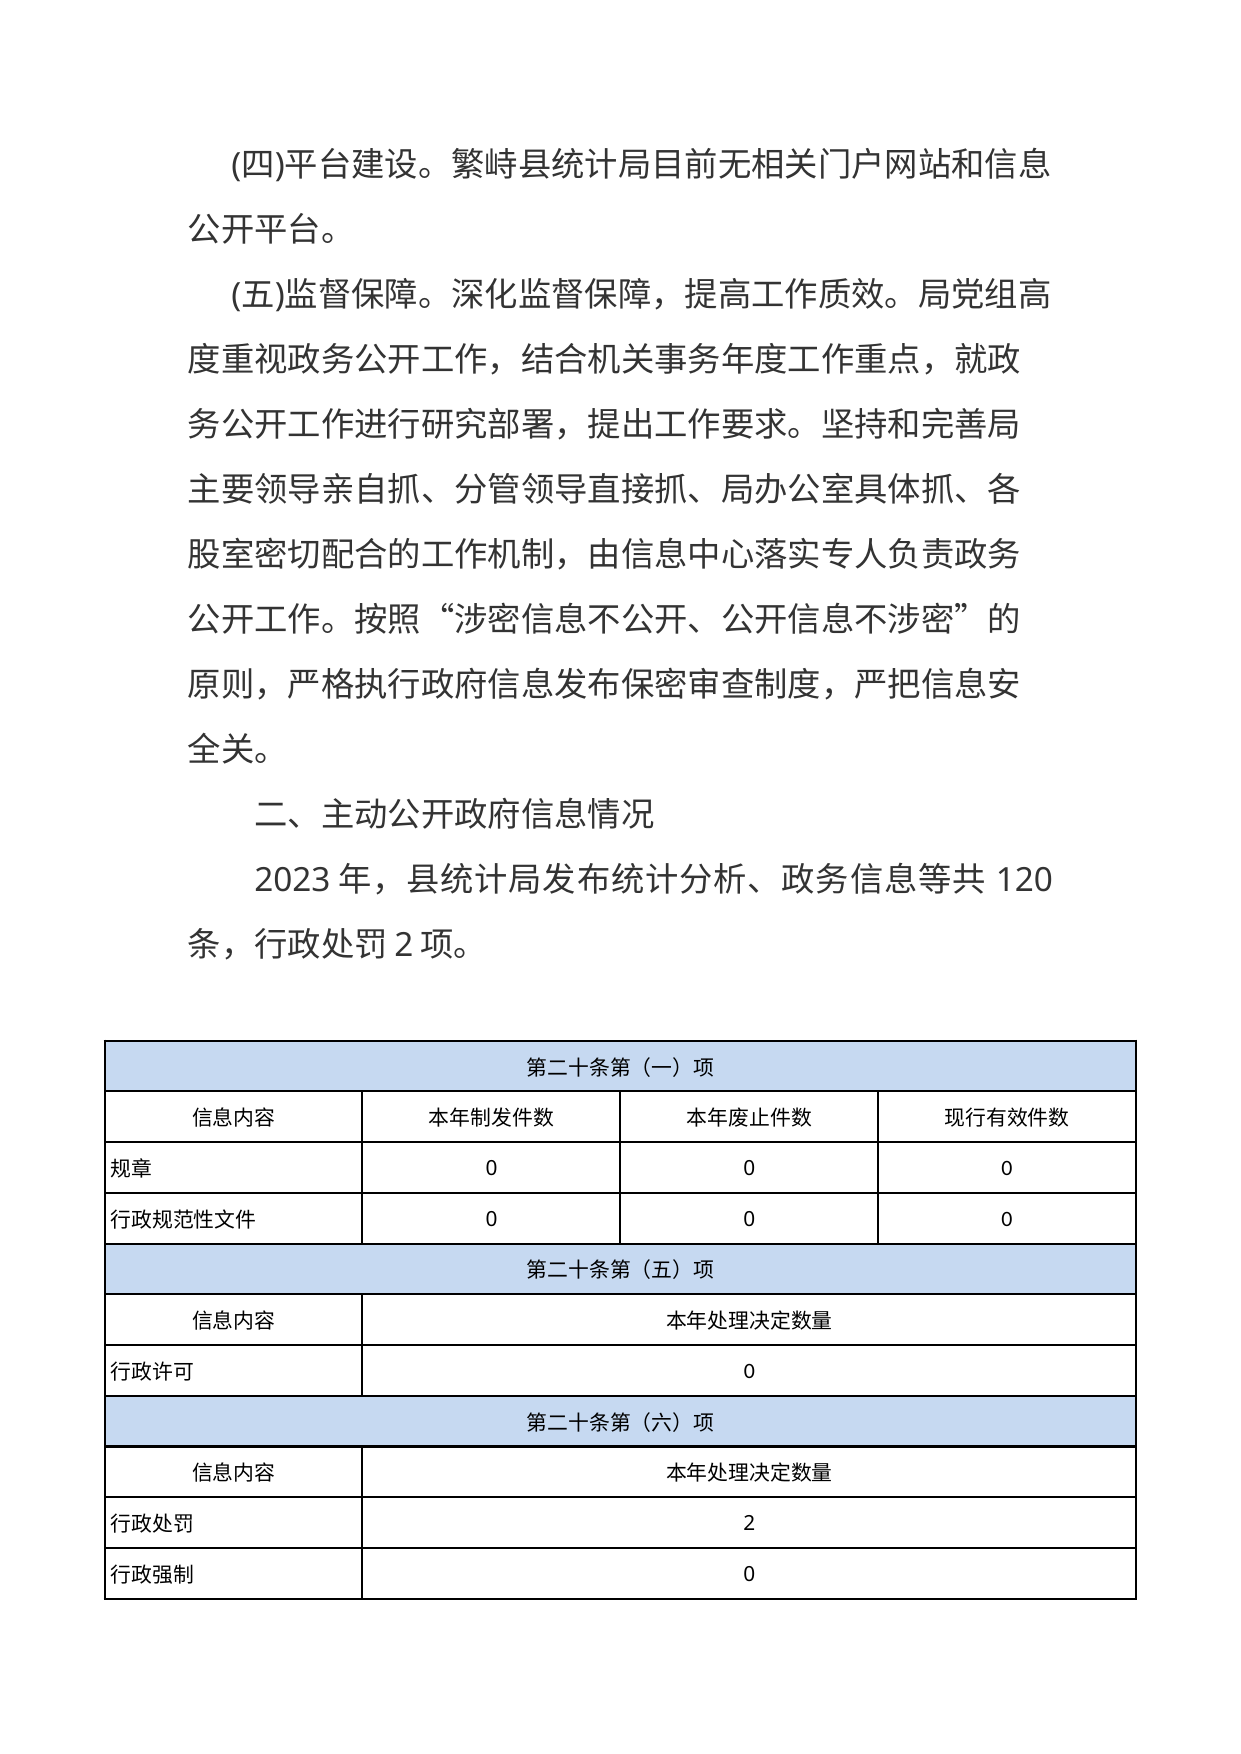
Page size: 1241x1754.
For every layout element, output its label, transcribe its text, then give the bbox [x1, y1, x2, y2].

table_cell 信息内容 [106, 1295, 361, 1344]
table_cell 信息内容 [106, 1092, 361, 1141]
text (五)监督保障。深化监督保障，提高工作质效。局党组高度重视政务公开工作，结合机关事务年度工作重点，就政务公开工作进行研究部署，提出工作要求。坚持和完善局主要领导亲自抓、分管领导直接抓、局办公室具体抓、各股室密切配合的工作机制，由信息中心落实专人负责政务公开工作。按照“涉密信息不公开、公开信息不涉密”的原则，严格执行政府信息发布保密审查制度，严把信息安全关。 [187, 259, 1053, 779]
text (四)平台建设。繁峙县统计局目前无相关门户网站和信息公开平台。 [187, 129, 1053, 259]
table_cell 本年处理决定数量 [363, 1448, 1135, 1496]
table_cell 0 [363, 1194, 619, 1242]
table_cell 规章 [106, 1143, 361, 1192]
table_cell 行政处罚 [106, 1498, 361, 1547]
table_cell 2 [363, 1498, 1135, 1547]
table_cell 0 [363, 1549, 1135, 1597]
table_cell 本年处理决定数量 [363, 1295, 1135, 1344]
table_cell 本年废止件数 [621, 1092, 877, 1141]
table_cell 0 [621, 1143, 877, 1192]
table_cell 行政许可 [106, 1346, 361, 1394]
table_cell 0 [363, 1346, 1135, 1394]
table_cell 0 [363, 1143, 619, 1192]
table_cell 行政规范性文件 [106, 1194, 361, 1242]
table_cell 0 [879, 1143, 1135, 1192]
table_cell 第二十条第（六）项 [106, 1397, 1135, 1445]
table_cell 第二十条第（五）项 [106, 1245, 1135, 1293]
table_cell 行政强制 [106, 1549, 361, 1597]
table_cell 信息内容 [106, 1448, 361, 1496]
table_cell 0 [621, 1194, 877, 1242]
text 2023年，县统计局发布统计分析、政务信息等共120条，行政处罚2项。 [187, 844, 1053, 974]
table_cell 0 [879, 1194, 1135, 1242]
text 二、主动公开政府信息情况 [187, 779, 1053, 844]
table_cell 现行有效件数 [879, 1092, 1135, 1141]
table_cell 本年制发件数 [363, 1092, 619, 1141]
table_header 第二十条第（一）项 [106, 1042, 1135, 1090]
